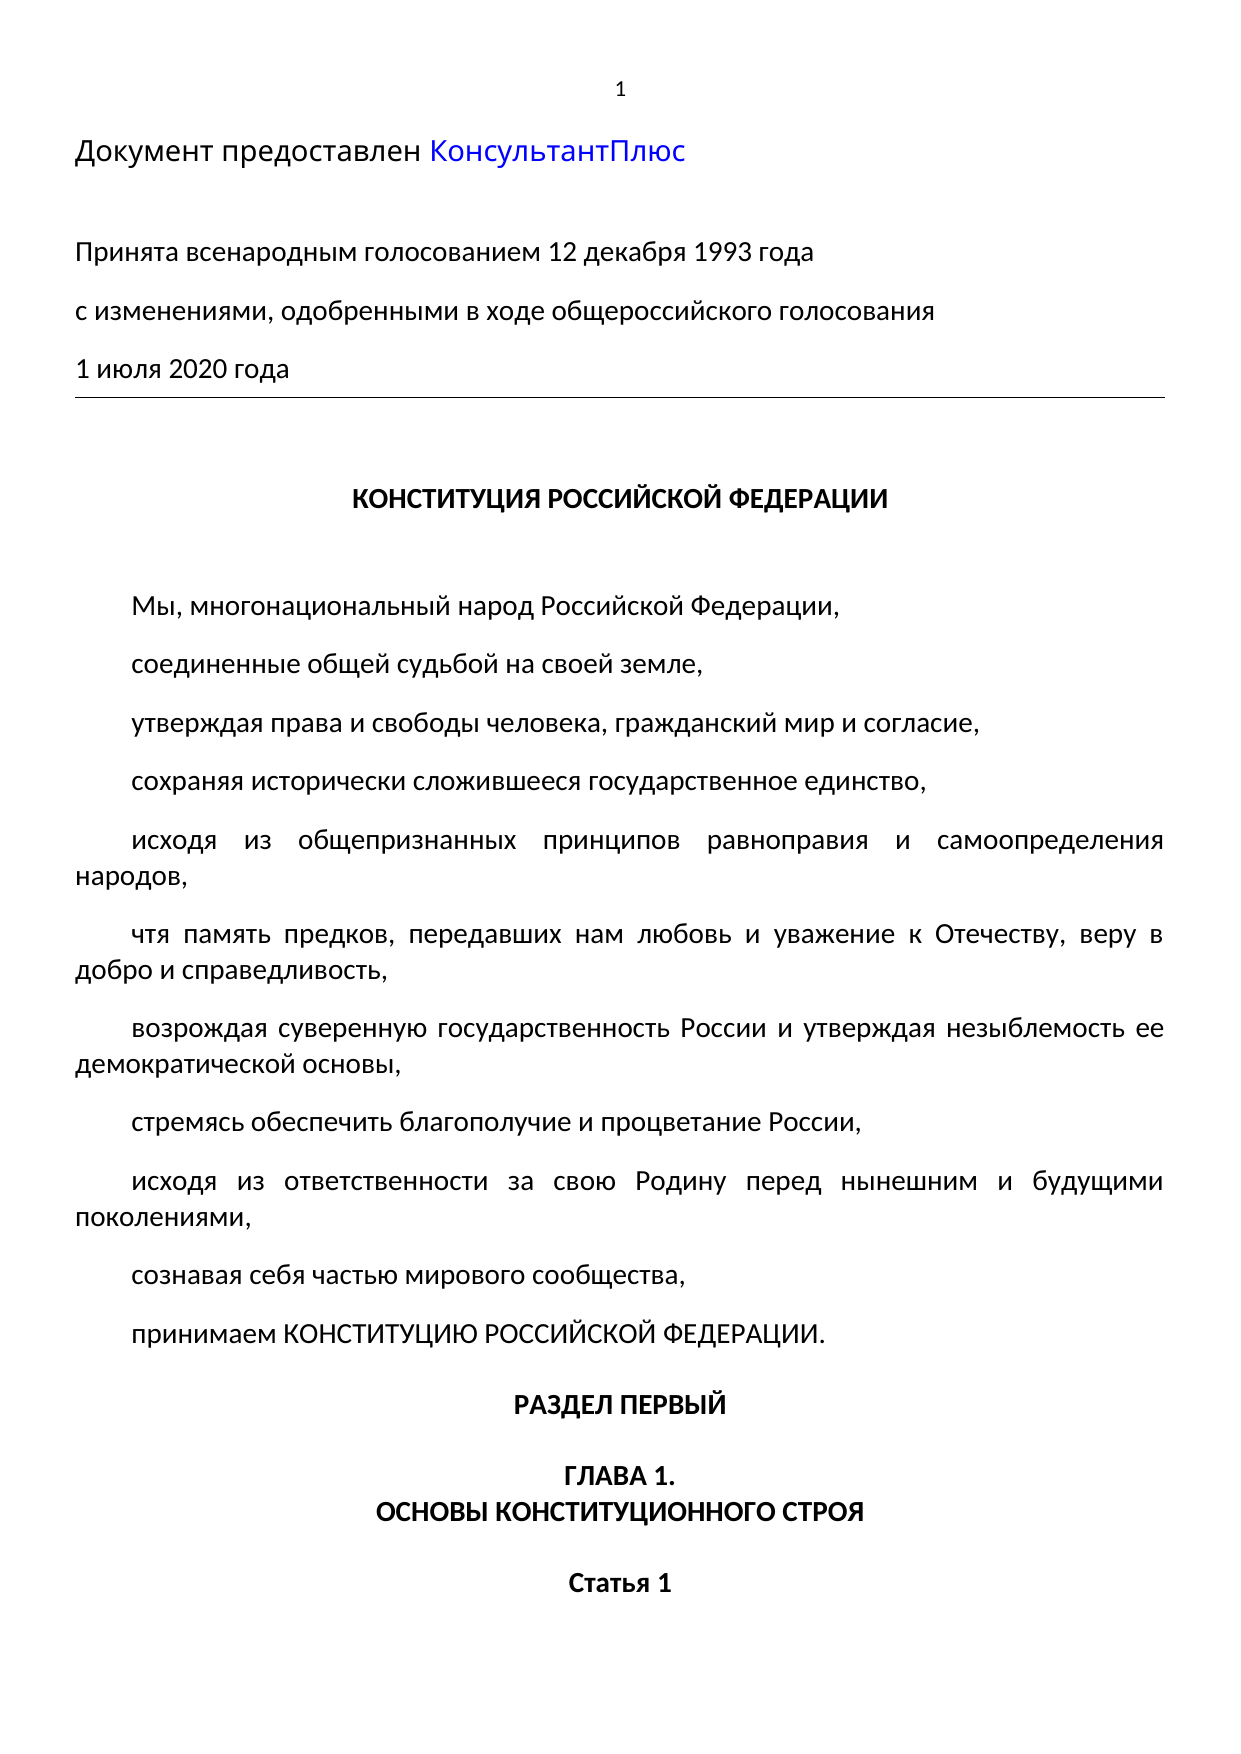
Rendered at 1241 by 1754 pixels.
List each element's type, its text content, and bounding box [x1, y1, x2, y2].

text исходя из общепризнанных принципов равноправия и самоопределения народов, [75, 821, 1165, 892]
title КОНСТИТУЦИЯ РОССИЙСКОЙ ФЕДЕРАЦИИ [75, 480, 1165, 516]
text утверждая права и свободы человека, гражданский мир и согласие, [75, 704, 1165, 739]
title ГЛАВА 1. [75, 1457, 1165, 1493]
text сознавая себя частью мирового сообщества, [75, 1256, 1165, 1292]
text принимаем КОНСТИТУЦИЮ РОССИЙСКОЙ ФЕДЕРАЦИИ. [75, 1315, 1165, 1350]
text соединенные общей судьбой на своей земле, [75, 645, 1165, 681]
title Статья 1 [75, 1564, 1165, 1600]
text стремясь обеспечить благополучие и процветание России, [75, 1103, 1165, 1139]
text чтя память предков, передавших нам любовь и уважение к Отечеству, веру в добро и справедливость, [75, 915, 1165, 986]
text сохраняя исторически сложившееся государственное единство, [75, 762, 1165, 798]
text исходя из ответственности за свою Родину перед нынешним и будущими поколениями, [75, 1162, 1165, 1233]
text 1 июля 2020 года [75, 351, 1165, 386]
text Принята всенародным голосованием 12 декабря 1993 года [75, 233, 1165, 269]
text возрождая суверенную государственность России и утверждая незыблемость ее демократической основы, [75, 1009, 1165, 1081]
title Документ предоставлен КонсультантПлюс [75, 130, 1165, 198]
text с изменениями, одобренными в ходе общероссийского голосования [75, 292, 1165, 328]
title ОСНОВЫ КОНСТИТУЦИОННОГО СТРОЯ [75, 1493, 1165, 1528]
text Мы, многонациональный народ Российской Федерации, [75, 587, 1165, 622]
title РАЗДЕЛ ПЕРВЫЙ [75, 1386, 1165, 1422]
